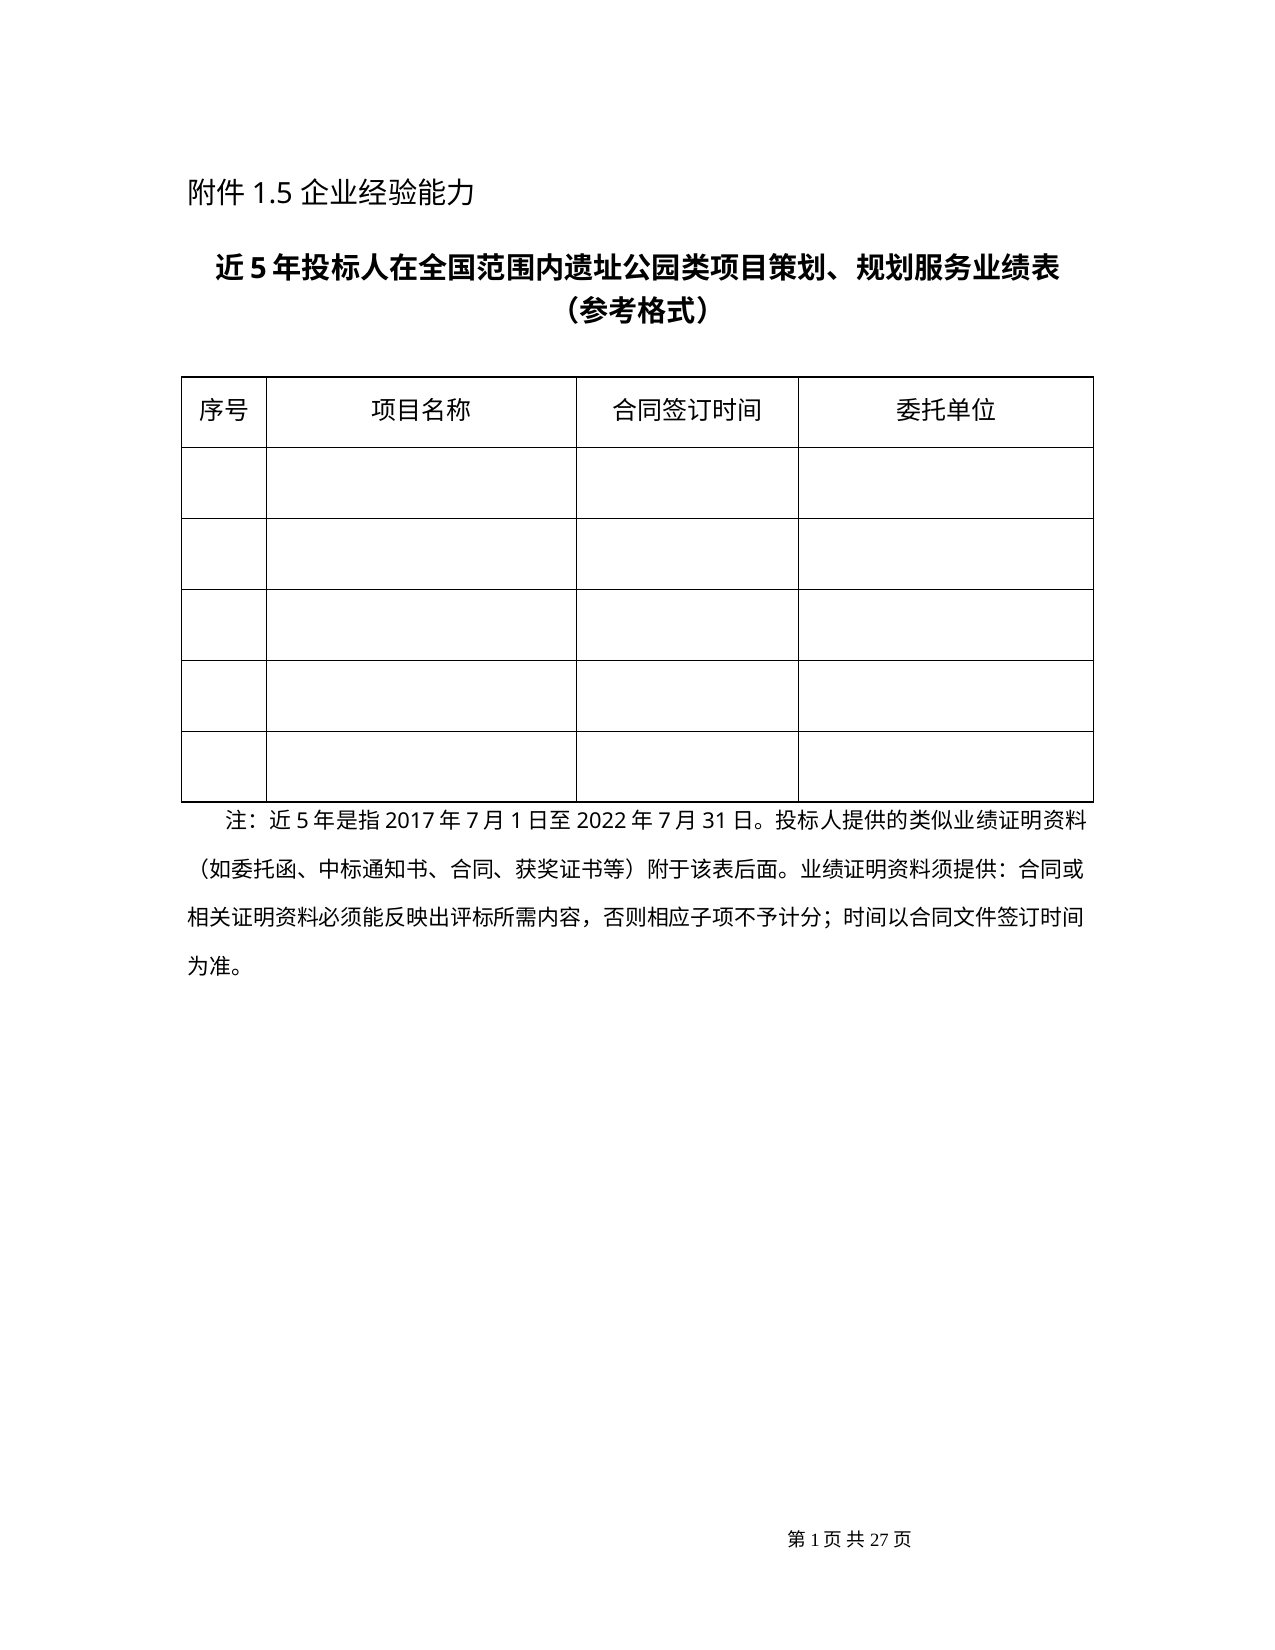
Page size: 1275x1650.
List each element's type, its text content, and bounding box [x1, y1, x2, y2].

table_cell [577, 448, 798, 518]
table_cell [799, 519, 1093, 589]
text 近5年投标人在全国范围内遗址公园类项目策划、规划服务业绩表（参考格式） [187, 245, 1087, 329]
table_cell [182, 448, 266, 518]
table_cell [182, 590, 266, 660]
text 注：近5年是指2017年7月1日至2022年7月31日。投标人提供的类似业绩证明资料（如委托函、中标通知书、合同、获奖证书等）附于该表后面。业绩证明资料须提供：合同或相关证明资料必须能反映出评标所需内容，否则相应子项不予计分；时间以合同文件签订时间为准。 [187, 803, 1087, 981]
table_cell [799, 590, 1093, 660]
table_cell [267, 732, 576, 801]
table_cell [799, 661, 1093, 731]
table_header 合同签订时间 [577, 378, 798, 447]
table_header 委托单位 [799, 378, 1093, 447]
table_header 序号 [182, 378, 266, 447]
table_cell [182, 661, 266, 731]
table_cell [267, 448, 576, 518]
text 附件1.5 企业经验能力 [187, 159, 1087, 224]
table_cell [799, 448, 1093, 518]
table_cell [267, 519, 576, 589]
table_cell [267, 590, 576, 660]
table_header 项目名称 [267, 378, 576, 447]
table_cell [577, 590, 798, 660]
table_cell [577, 732, 798, 801]
table_cell [577, 661, 798, 731]
table_cell [799, 732, 1093, 801]
table_cell [182, 732, 266, 801]
table_cell [182, 519, 266, 589]
table_cell [267, 661, 576, 731]
table_cell [577, 519, 798, 589]
